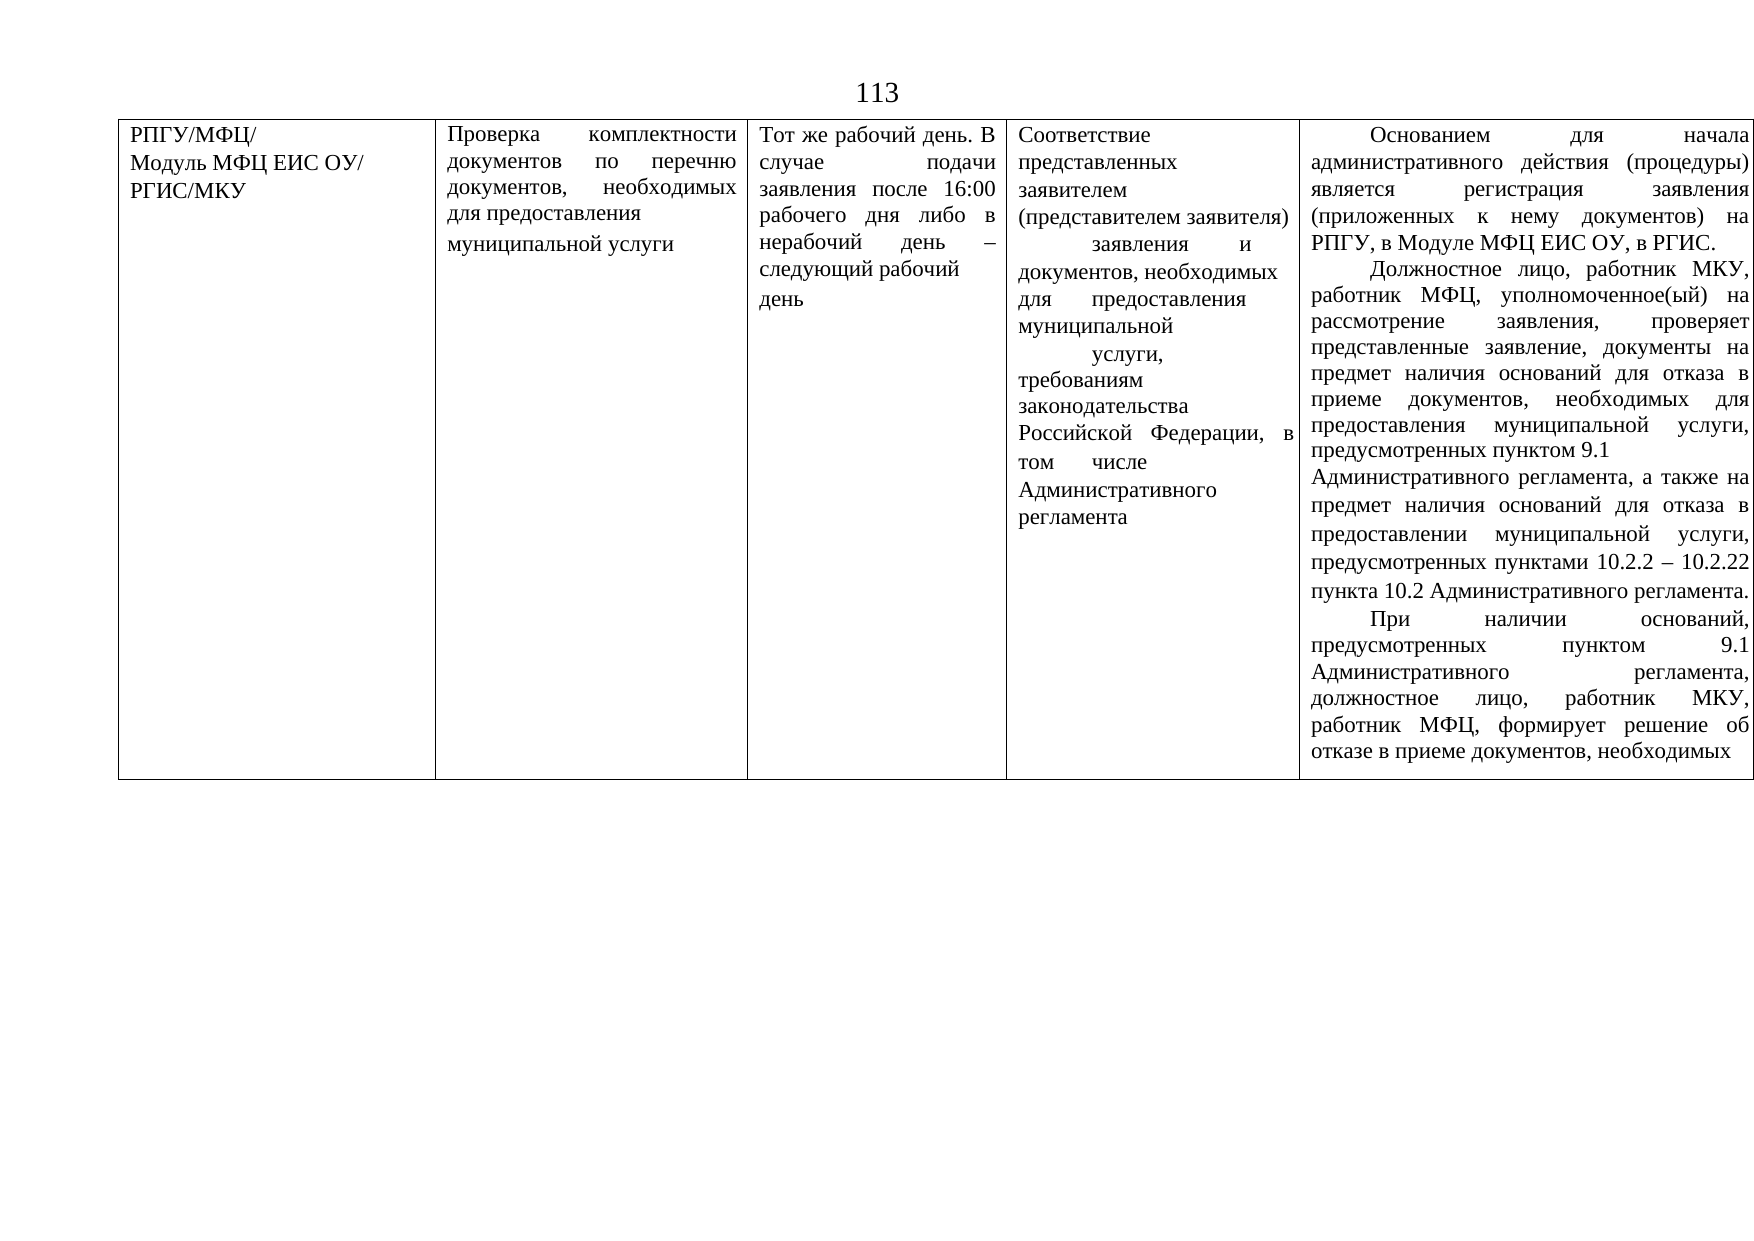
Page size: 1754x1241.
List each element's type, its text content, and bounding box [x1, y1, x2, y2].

table_cell Соответствие представленных заявителем (представителем заявителя) заявления и документов, необходимых для предоставления муниципальной услуги, требованиям законодательства Российской Федерации, в том числе Административного регламента [1007, 120, 1299, 779]
table_cell Проверка комплектности документов по перечню документов, необходимых для предоставления муниципальной услуги [436, 120, 747, 779]
table_cell Основанием для начала административного действия (процедуры) является регистрация заявления (приложенных к нему документов) на РПГУ, в Модуле МФЦ ЕИС ОУ, в РГИС. Должностное лицо, работник МКУ, работник МФЦ, уполномоченное(ый) на рассмотрение заявления, проверяет представленные заявление, документы на предмет наличия оснований для отказа в приеме документов, необходимых для предоставления муниципальной услуги, предусмотренных пунктом 9.1 Административного регламента, а также на предмет наличия оснований для отказа в предоставлении муниципальной услуги, предусмотренных пунктами 10.2.2 – 10.2.22 пункта 10.2 Административного регламента. При наличии оснований, предусмотренных пунктом 9.1 Административного регламента, должностное лицо, работник МКУ, работник МФЦ, формирует решение об отказе в приеме документов, необходимых [1300, 120, 1753, 779]
table_cell РПГУ/МФЦ/ Модуль МФЦ ЕИС ОУ/ РГИС/МКУ [119, 120, 435, 779]
table_cell Тот же рабочий день. В случае подачи заявления после 16:00 рабочего дня либо в нерабочий день – следующий рабочий день [748, 120, 1006, 779]
